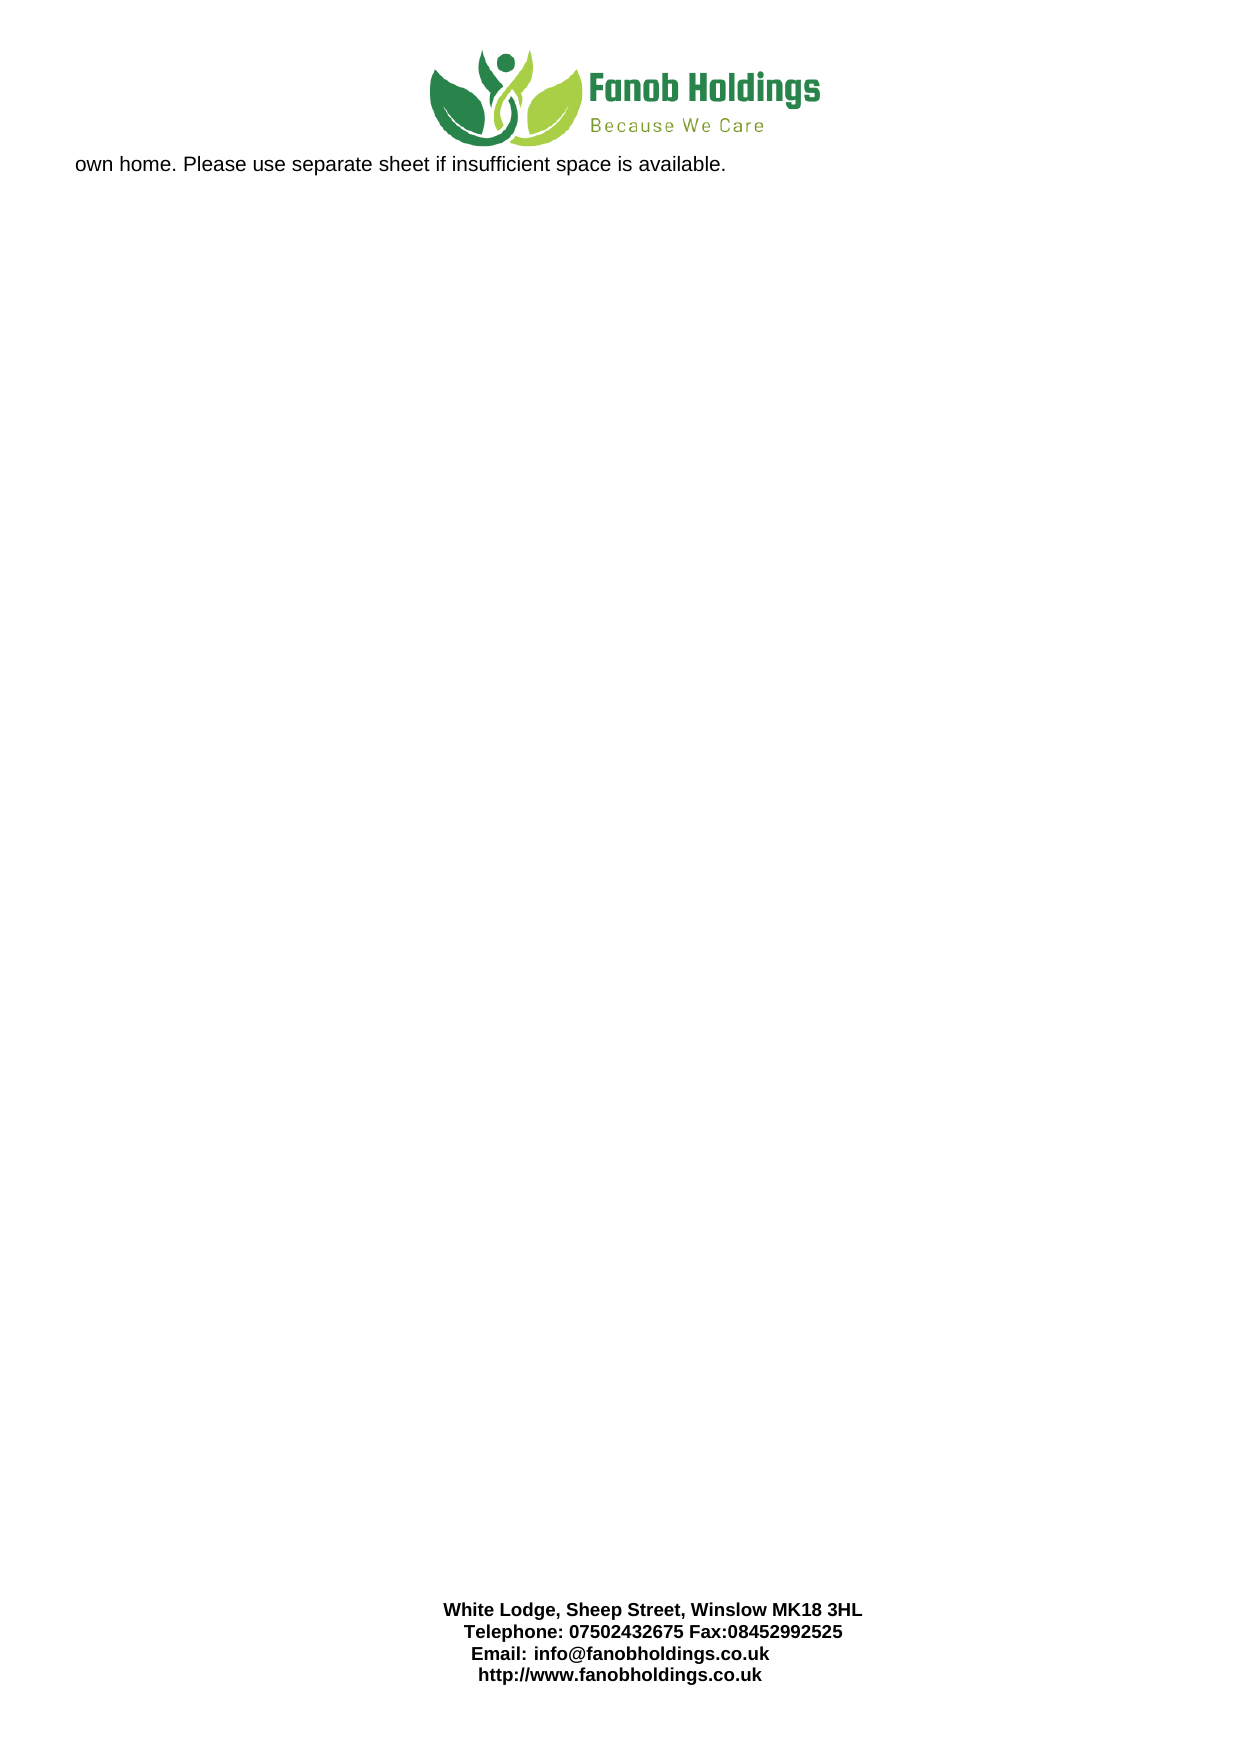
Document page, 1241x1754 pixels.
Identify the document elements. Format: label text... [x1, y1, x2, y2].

picture [418, 45, 822, 152]
